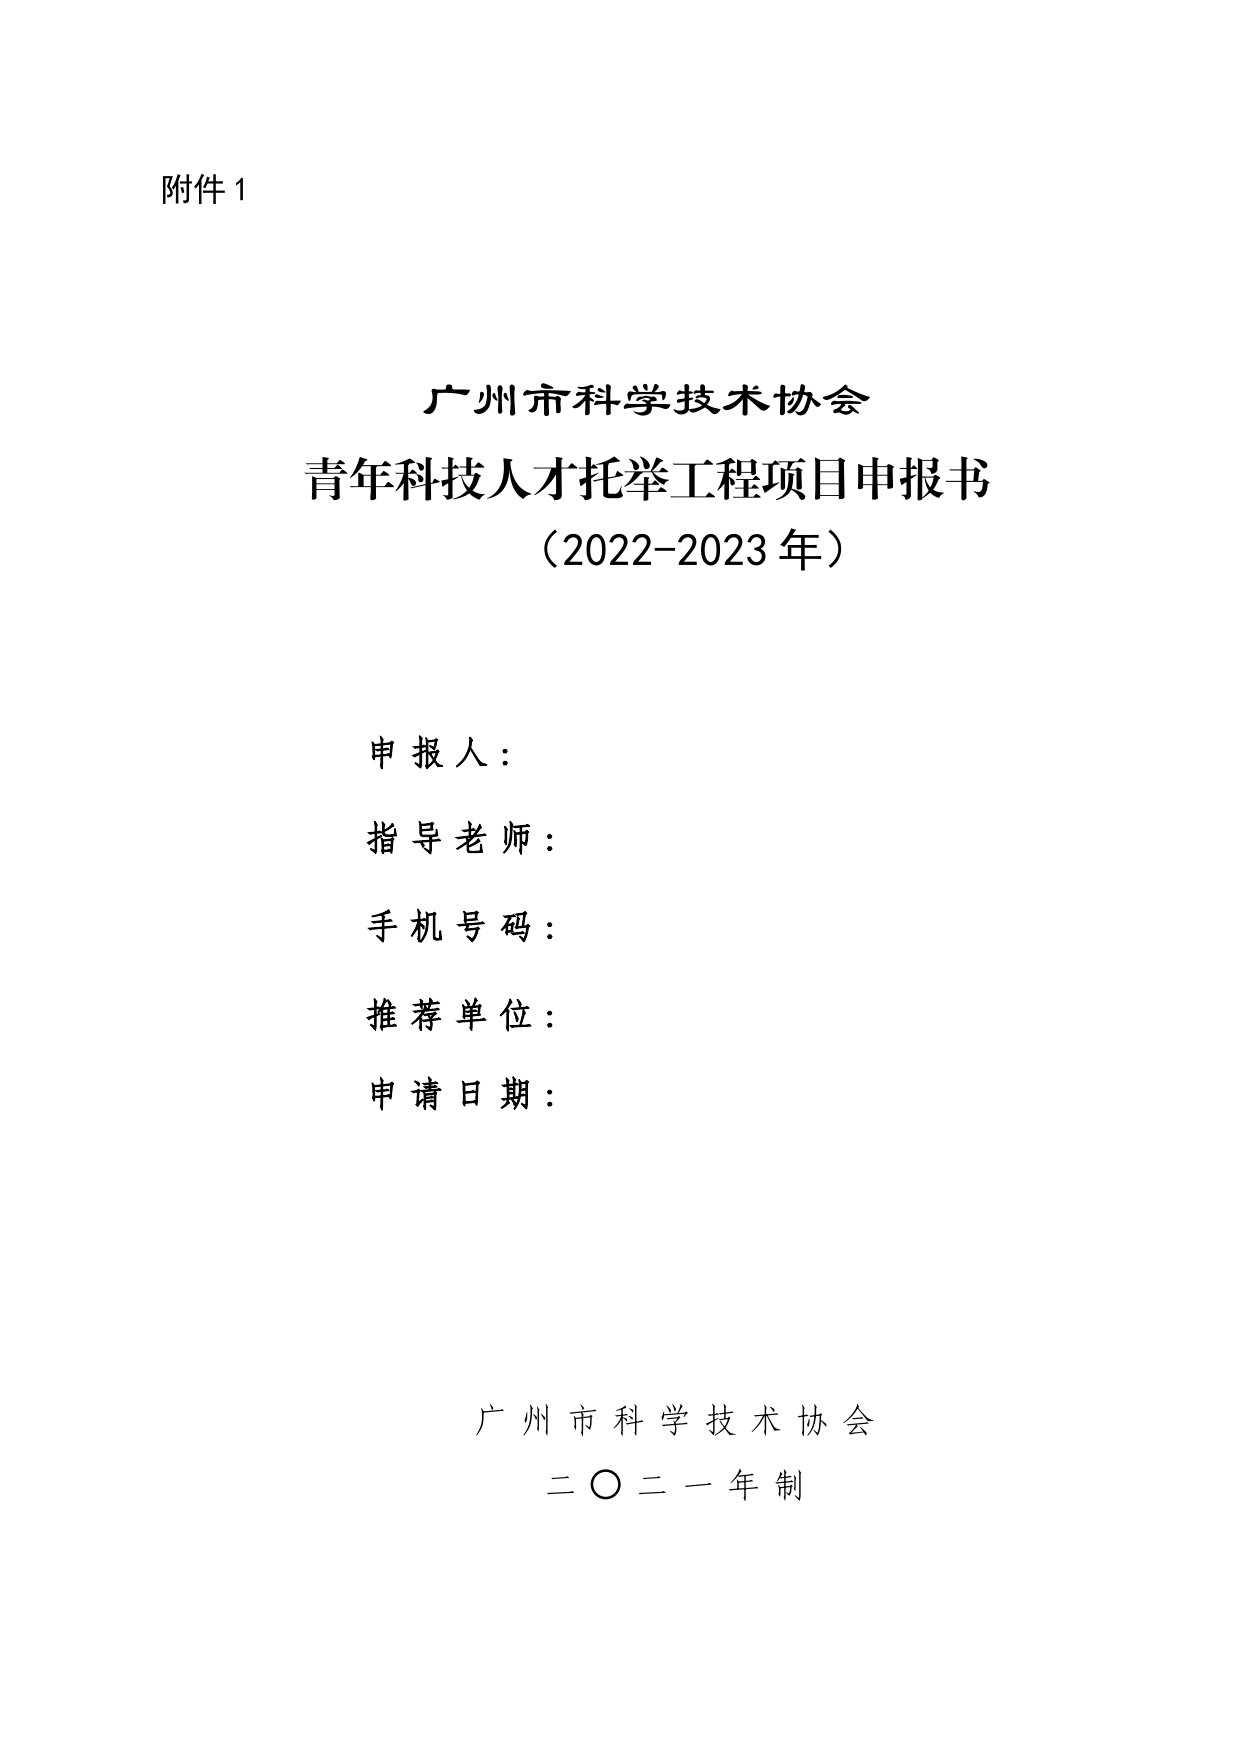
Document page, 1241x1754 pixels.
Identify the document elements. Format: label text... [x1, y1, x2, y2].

text （2022-2023年） [159, 514, 1134, 579]
table_cell 申请日期： [243, 1057, 1051, 1125]
text 广州市科学技术协会 [159, 367, 1134, 424]
table_cell 推荐单位： [243, 968, 1051, 1057]
table_header 申报人： [243, 709, 1051, 791]
text 二 〇 二 一 年 制 [159, 1450, 1134, 1515]
table_cell 指导老师： [243, 791, 1051, 879]
text 附件1 [159, 154, 1134, 219]
table_cell 手机号码： [243, 880, 1051, 968]
text 广 州 市 科 学 技 术 协 会 [159, 1385, 1134, 1450]
text 青年科技人才托举工程项目申报书 [159, 449, 1134, 514]
